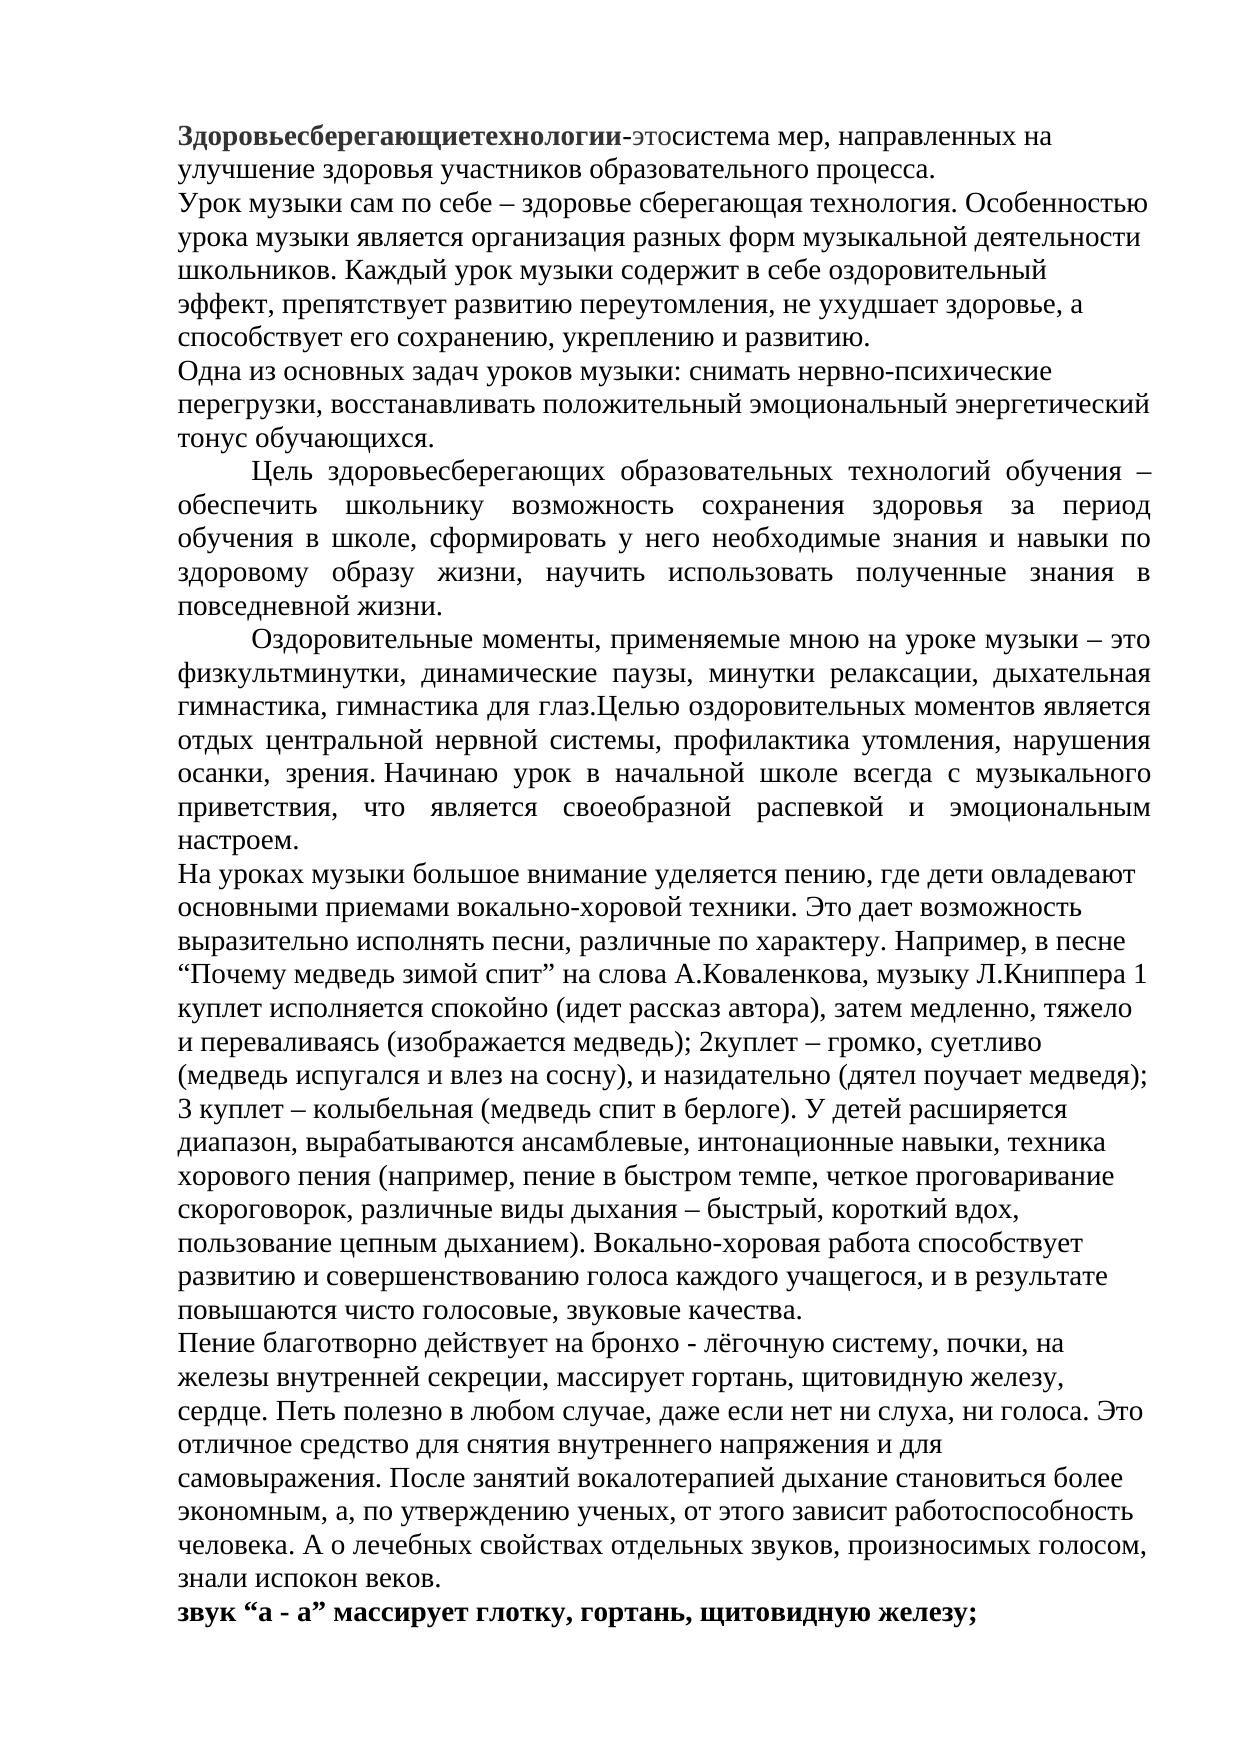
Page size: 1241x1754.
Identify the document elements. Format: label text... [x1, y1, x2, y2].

text звук “а - а” массирует глотку, гортань, щитовидную железу; [177, 1594, 1152, 1627]
text Урок музыки сам по себе – здоровье сберегающая технология. Особенностью урока музыки является организация разных форм музыкальной деятельности школьников. Каждый урок музыки содержит в себе оздоровительный эффект, препятствует развитию переутомления, не ухудшает здоровье, а способствует его сохранению, укреплению и развитию. [177, 185, 1152, 353]
text Пение благотворно действует на бронхо - лёгочную систему, почки, на железы внутренней секреции, массирует гортань, щитовидную железу, сердце. Петь полезно в любом случае, даже если нет ни слуха, ни голоса. Это отличное средство для снятия внутреннего напряжения и для самовыражения. После занятий вокалотерапией дыхание становиться более экономным, а, по утверждению ученых, от этого зависит работоспособность человека. А о лечебных свойствах отдельных звуков, произносимых голосом, знали испокон веков. [177, 1326, 1152, 1594]
text Оздоровительные моменты, применяемые мною на уроке музыки – это физкультминутки, динамические паузы, минутки релаксации, дыхательная гимнастика, гимнастика для глаз.Целью оздоровительных моментов является отдых центральной нервной системы, профилактика утомления, нарушения осанки, зрения. Начинаю урок в начальной школе всегда с музыкального приветствия, что является своеобразной распевкой и эмоциональным настроем. [177, 621, 1152, 856]
text На уроках музыки большое внимание уделяется пению, где дети овладевают основными приемами вокально-хоровой техники. Это дает возможность выразительно исполнять песни, различные по характеру. Например, в песне “Почему медведь зимой спит” на слова А.Коваленкова, музыку Л.Книппера 1 куплет исполняется спокойно (идет рассказ автора), затем медленно, тяжело и переваливаясь (изображается медведь); 2куплет – громко, суетливо (медведь испугался и влез на сосну), и назидательно (дятел поучает медведя); 3 куплет – колыбельная (медведь спит в берлоге). У детей расширяется диапазон, вырабатываются ансамблевые, интонационные навыки, техника хорового пения (например, пение в быстром темпе, четкое проговаривание скороговорок, различные виды дыхания – быстрый, короткий вдох, пользование цепным дыханием). Вокально-хоровая работа способствует развитию и совершенствованию голоса каждого учащегося, и в результате повышаются чисто голосовые, звуковые качества. [177, 856, 1152, 1326]
text Цель здоровьесберегающих образовательных технологий обучения – обеспечить школьнику возможность сохранения здоровья за период обучения в школе, сформировать у него необходимые знания и навыки по здоровому образу жизни, научить использовать полученные знания в повседневной жизни. [177, 453, 1152, 621]
text Одна из основных задач уроков музыки: снимать нервно-психические перегрузки, восстанавливать положительный эмоциональный энергетический тонус обучающихся. [177, 353, 1152, 453]
text Здоровьесберегающиетехнологии-этосистема мер, направленных на улучшение здоровья участников образовательного процесса. [177, 118, 1152, 185]
